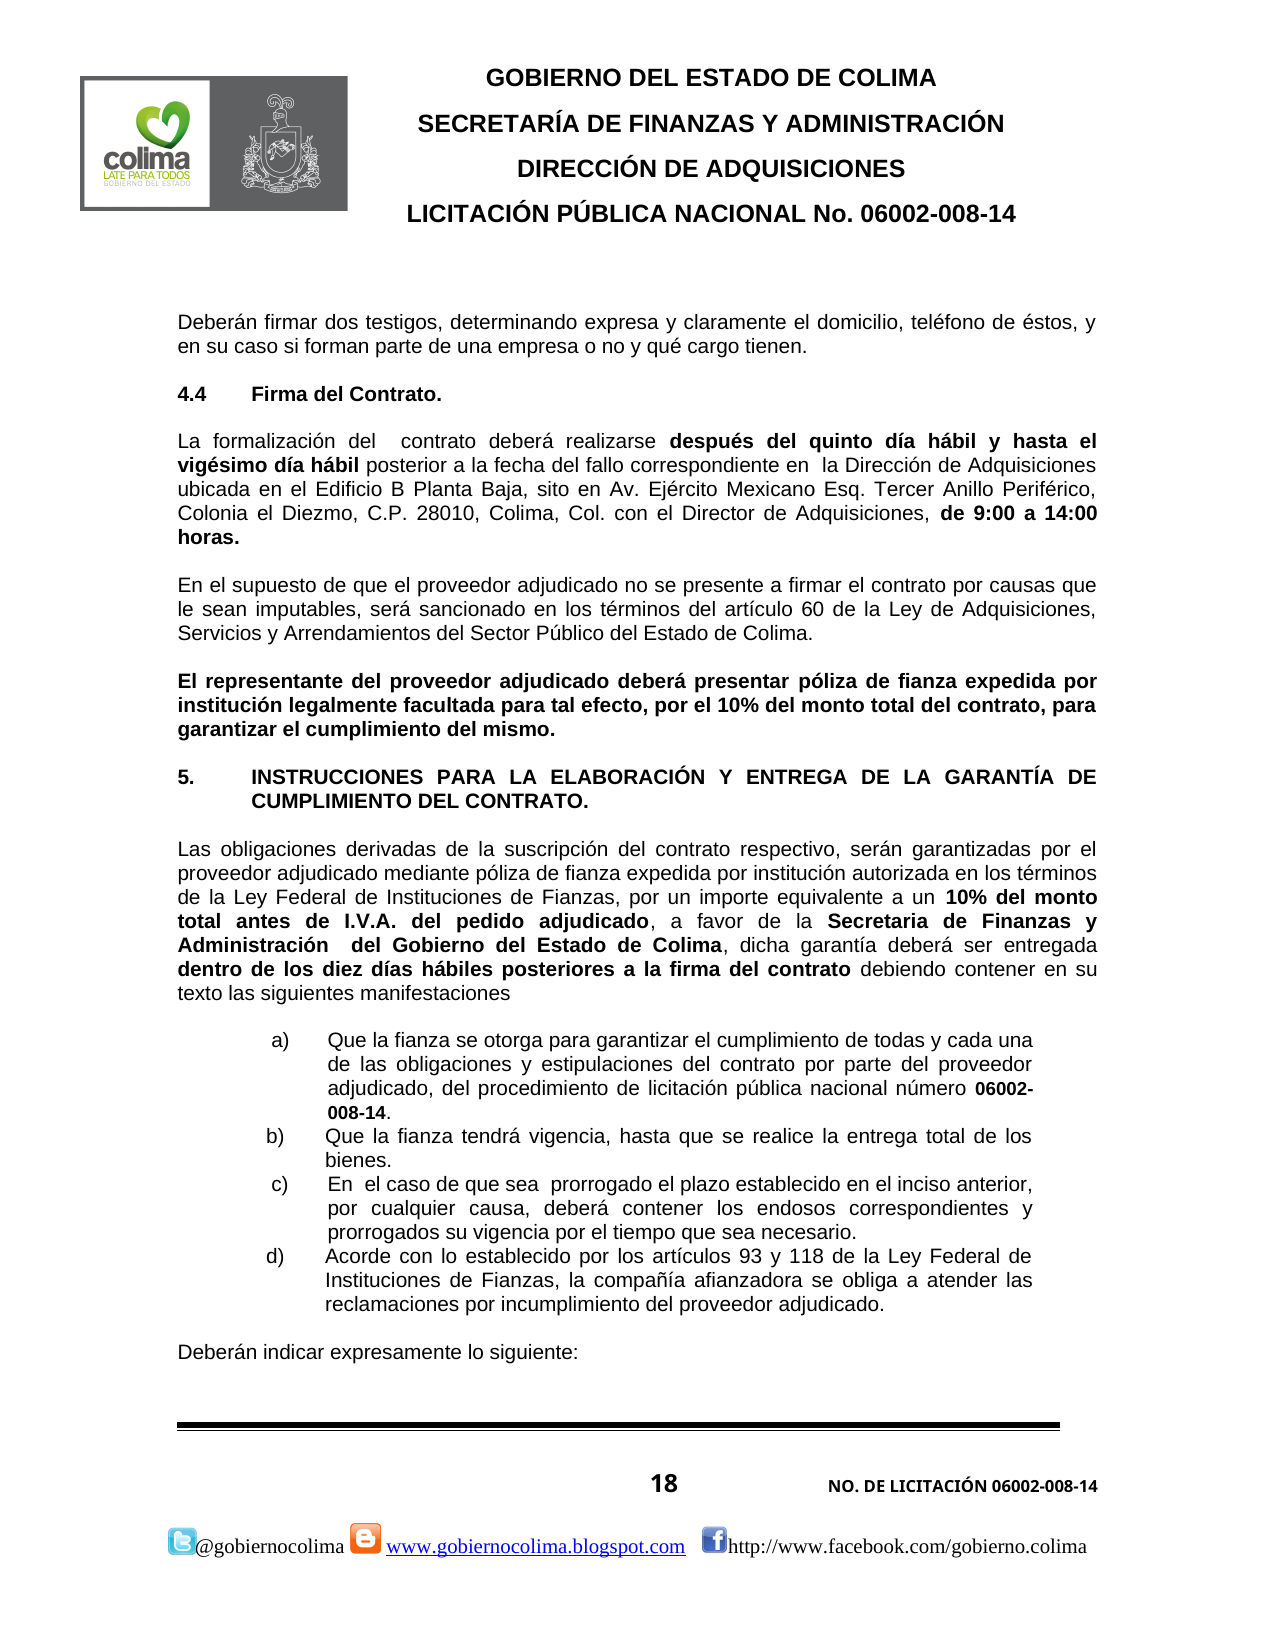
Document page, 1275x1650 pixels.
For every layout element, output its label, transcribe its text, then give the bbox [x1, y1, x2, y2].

text En el supuesto de que el proveedor adjudicado no se presente a firmar el contrato por causas que le sean imputables, será sancionado en los términos del artículo 60 de la Ley de Adquisiciones, Servicios y Arrendamientos del Sector Público del Estado de Colima. [177, 573, 1098, 645]
text 4.4 Firma del Contrato. [177, 381, 1098, 405]
picture [80, 76, 348, 211]
text Deberán firmar dos testigos, determinando expresa y claramente el domicilio, teléfono de éstos, y en su caso si forman parte de una empresa o no y qué cargo tienen. [177, 309, 1098, 357]
picture [349, 1522, 382, 1554]
text c) En el caso de que sea prorrogado el plazo establecido en el inciso anterior, por cualquier causa, deberá contener los endosos correspondientes y prorrogados su vigencia por el tiempo que sea necesario. [271, 1172, 1033, 1244]
text Deberán indicar expresamente lo siguiente: [177, 1340, 1098, 1364]
text a) Que la fianza se otorga para garantizar el cumplimiento de todas y cada una de las obligaciones y estipulaciones del contrato por parte del proveedor adjudicado, del procedimiento de licitación pública nacional número 06002-008-14. [271, 1028, 1033, 1124]
text d) Acorde con lo establecido por los artículos 93 y 118 de de Instituciones de Fianzas, la compañía afianzadora se obliga a atender las reclamaciones por incumplimiento del proveedor adjudicado. [266, 1244, 1033, 1316]
text Las obligaciones derivadas de la suscripción del contrato respectivo, serán garantizadas por el proveedor adjudicado mediante póliza de fianza expedida por institución autorizada en los términos de de Instituciones de Fianzas, por un importe equivalente a un 10% del monto total antes de I.V.A. del pedido adjudicado, a favor de de Finanzas y Administración del Gobierno del Estado de Colima, dicha garantía deberá ser entregada dentro de los diez días hábiles posteriores a la firma del contrato debiendo contener en su texto las siguientes manifestaciones [177, 837, 1098, 1004]
text 5. INSTRUCCIONES PARA ENTREGA DE CUMPLIMIENTO DEL CONTRATO. [177, 765, 1098, 813]
text El representante del proveedor adjudicado deberá presentar póliza de fianza expedida por institución legalmente facultada para tal efecto, por el 10% del monto total del contrato, para garantizar el cumplimiento del mismo. [177, 669, 1098, 741]
picture [167, 1527, 198, 1556]
text b) Que la fianza tendrá vigencia, hasta que se realice la entrega total de los bienes. [266, 1124, 1033, 1172]
text La formalización del contrato deberá realizarse después del quinto día hábil y hasta el vigésimo día hábil posterior a la fecha del fallo correspondiente en de Adquisiciones ubicada en el Edificio B Planta Baja, sito en Av. Ejército Mexicano Esq. Tercer Anillo Periférico, Colonia el Diezmo, C.P. 28010, Colima, Col. con el Director de Adquisiciones, de 9:00 a 14:00 horas. [177, 429, 1098, 549]
picture [701, 1526, 728, 1554]
